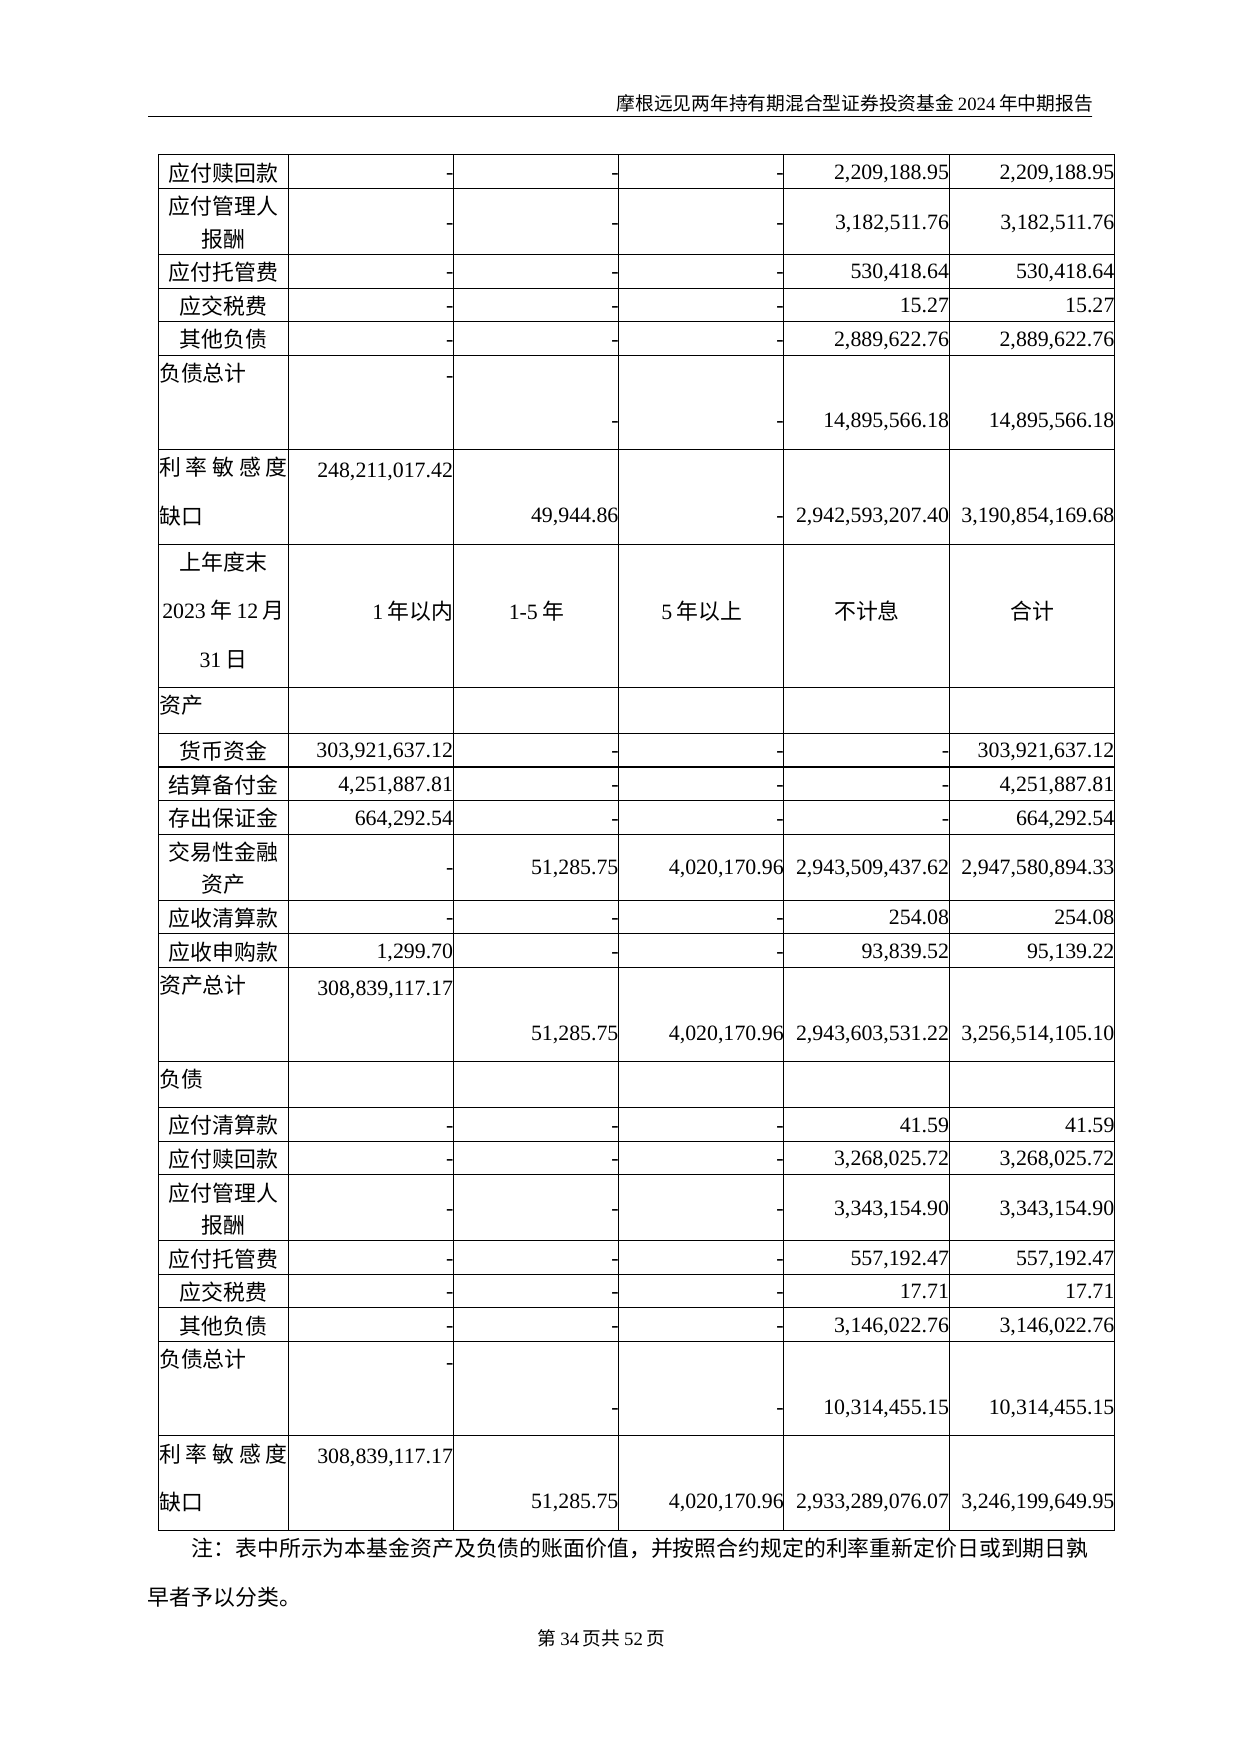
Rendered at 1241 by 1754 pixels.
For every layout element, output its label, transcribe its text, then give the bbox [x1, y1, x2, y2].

table_cell - [454, 734, 618, 766]
table_cell 其他负债 [159, 322, 288, 354]
table_cell - [454, 1142, 618, 1174]
table_cell - [619, 289, 783, 321]
table_cell - [619, 155, 783, 188]
table_cell 合计 [950, 545, 1114, 687]
table_cell - [454, 255, 618, 287]
table_cell - [619, 1175, 783, 1240]
table_cell 4,020,170.96 [619, 835, 783, 899]
table_cell 负债总计 [159, 356, 288, 449]
table_cell 254.08 [784, 901, 949, 933]
table_cell - [454, 356, 618, 449]
table_cell - [619, 734, 783, 766]
table_cell [619, 688, 783, 733]
table_cell 248,211,017.42 [289, 450, 453, 544]
table_cell [289, 1062, 453, 1107]
table_cell - [619, 322, 783, 354]
table_cell 308,839,117.17 [289, 968, 453, 1061]
table_cell 51,285.75 [454, 835, 618, 899]
table_cell [784, 1062, 949, 1107]
table_cell - [454, 322, 618, 354]
table_cell - [289, 1108, 453, 1141]
table_cell 3,246,199,649.95 [950, 1436, 1114, 1530]
table_cell 资产 [159, 688, 288, 733]
table_cell - [289, 356, 453, 449]
table_cell 负债 [159, 1062, 288, 1107]
table_cell 2,209,188.95 [950, 155, 1114, 188]
table_cell - [619, 901, 783, 933]
table_cell - [454, 1175, 618, 1240]
table_cell 2,947,580,894.33 [950, 835, 1114, 899]
table_cell - [289, 289, 453, 321]
table_cell - [454, 801, 618, 833]
table_cell 95,139.22 [950, 934, 1114, 967]
table_cell 3,190,854,169.68 [950, 450, 1114, 544]
table_cell 4,251,887.81 [289, 768, 453, 800]
table_cell 上年度末 2023年12月31日 [159, 545, 288, 687]
table_cell 4,251,887.81 [950, 768, 1114, 800]
table_cell 10,314,455.15 [784, 1342, 949, 1435]
table_cell 4,020,170.96 [619, 968, 783, 1061]
table_cell 41.59 [950, 1108, 1114, 1141]
table_cell 其他负债 [159, 1308, 288, 1341]
table_cell - [454, 1308, 618, 1341]
table_cell - [619, 1342, 783, 1435]
table_cell - [454, 1241, 618, 1274]
table_cell 利率敏感度缺口 [159, 1436, 288, 1530]
table_cell 51,285.75 [454, 1436, 618, 1530]
table_cell - [454, 1108, 618, 1141]
table_cell - [289, 1142, 453, 1174]
table_cell 应收申购款 [159, 934, 288, 967]
table_cell - [454, 1275, 618, 1307]
table_cell - [289, 1308, 453, 1341]
table_cell 51,285.75 [454, 968, 618, 1061]
table_cell 交易性金融资产 [159, 835, 288, 899]
table_cell 3,268,025.72 [950, 1142, 1114, 1174]
table_cell 应付托管费 [159, 1241, 288, 1274]
table_cell - [619, 801, 783, 833]
table_cell 557,192.47 [950, 1241, 1114, 1274]
table_cell - [289, 155, 453, 188]
table_cell - [289, 1241, 453, 1274]
table_cell 4,020,170.96 [619, 1436, 783, 1530]
table_cell 303,921,637.12 [289, 734, 453, 766]
table_cell 应付托管费 [159, 255, 288, 287]
table_cell 1-5年 [454, 545, 618, 687]
table_cell 557,192.47 [784, 1241, 949, 1274]
table_cell 1年以内 [289, 545, 453, 687]
table_cell 3,182,511.76 [950, 189, 1114, 254]
table_cell 2,942,593,207.40 [784, 450, 949, 544]
table_cell - [619, 356, 783, 449]
table_cell [619, 1062, 783, 1107]
table_cell 1,299.70 [289, 934, 453, 967]
table_cell 货币资金 [159, 734, 288, 766]
table_cell - [619, 450, 783, 544]
table_cell - [289, 1175, 453, 1240]
table_cell 14,895,566.18 [950, 356, 1114, 449]
table_cell 2,209,188.95 [784, 155, 949, 188]
table_cell 254.08 [950, 901, 1114, 933]
table_cell 14,895,566.18 [784, 356, 949, 449]
table_cell [454, 1062, 618, 1107]
table_cell - [784, 734, 949, 766]
table_cell - [619, 768, 783, 800]
table_cell 41.59 [784, 1108, 949, 1141]
table_cell - [454, 934, 618, 967]
text 注：表中所示为本基金资产及负债的账面价值，并按照合约规定的利率重新定价日或到期日孰早者予以分类。 [148, 1531, 1092, 1612]
table_cell 应付管理人报酬 [159, 1175, 288, 1240]
table_cell 应收清算款 [159, 901, 288, 933]
table_cell 3,146,022.76 [950, 1308, 1114, 1341]
table_cell 应付清算款 [159, 1108, 288, 1141]
table_cell - [289, 901, 453, 933]
table_cell [784, 688, 949, 733]
table_cell 应交税费 [159, 1275, 288, 1307]
table_cell 利率敏感度缺口 [159, 450, 288, 544]
table_cell 17.71 [950, 1275, 1114, 1307]
table_cell 10,314,455.15 [950, 1342, 1114, 1435]
table_cell 3,343,154.90 [784, 1175, 949, 1240]
table_cell 2,933,289,076.07 [784, 1436, 949, 1530]
table_cell - [619, 1308, 783, 1341]
table_cell 应付管理人报酬 [159, 189, 288, 254]
table_cell - [454, 768, 618, 800]
table_cell 2,943,603,531.22 [784, 968, 949, 1061]
table_cell - [619, 934, 783, 967]
table_cell - [619, 189, 783, 254]
table_cell 93,839.52 [784, 934, 949, 967]
table_cell - [619, 255, 783, 287]
table_cell 3,256,514,105.10 [950, 968, 1114, 1061]
table_cell - [454, 289, 618, 321]
table_cell 2,943,509,437.62 [784, 835, 949, 899]
table_cell 530,418.64 [950, 255, 1114, 287]
table_cell [454, 688, 618, 733]
table_cell - [454, 1342, 618, 1435]
table_cell [950, 1062, 1114, 1107]
table_cell - [289, 189, 453, 254]
table_cell - [289, 322, 453, 354]
table_cell 15.27 [950, 289, 1114, 321]
table_cell 308,839,117.17 [289, 1436, 453, 1530]
table_cell [289, 688, 453, 733]
table_cell 3,343,154.90 [950, 1175, 1114, 1240]
table_cell 3,268,025.72 [784, 1142, 949, 1174]
table_cell 资产总计 [159, 968, 288, 1061]
table_cell - [454, 189, 618, 254]
table_cell 应付赎回款 [159, 1142, 288, 1174]
table_cell 结算备付金 [159, 768, 288, 800]
table_cell - [619, 1108, 783, 1141]
table_cell 17.71 [784, 1275, 949, 1307]
table_cell 664,292.54 [289, 801, 453, 833]
table_cell 5年以上 [619, 545, 783, 687]
table_cell - [454, 155, 618, 188]
table_cell 15.27 [784, 289, 949, 321]
table_cell - [289, 255, 453, 287]
table_cell [950, 688, 1114, 733]
table_cell - [289, 1342, 453, 1435]
table_cell - [289, 835, 453, 899]
table_cell - [784, 801, 949, 833]
table_cell - [619, 1142, 783, 1174]
table_cell - [784, 768, 949, 800]
table_cell 应付赎回款 [159, 155, 288, 188]
table_cell 303,921,637.12 [950, 734, 1114, 766]
table_cell 530,418.64 [784, 255, 949, 287]
table_cell 不计息 [784, 545, 949, 687]
table_cell 49,944.86 [454, 450, 618, 544]
table_cell 2,889,622.76 [784, 322, 949, 354]
table_cell - [289, 1275, 453, 1307]
table_cell - [619, 1275, 783, 1307]
table_cell 664,292.54 [950, 801, 1114, 833]
table_cell - [619, 1241, 783, 1274]
table_cell 存出保证金 [159, 801, 288, 833]
table_cell 负债总计 [159, 1342, 288, 1435]
table_cell 3,146,022.76 [784, 1308, 949, 1341]
table_cell - [454, 901, 618, 933]
table_cell 3,182,511.76 [784, 189, 949, 254]
table_cell 2,889,622.76 [950, 322, 1114, 354]
table_cell 应交税费 [159, 289, 288, 321]
